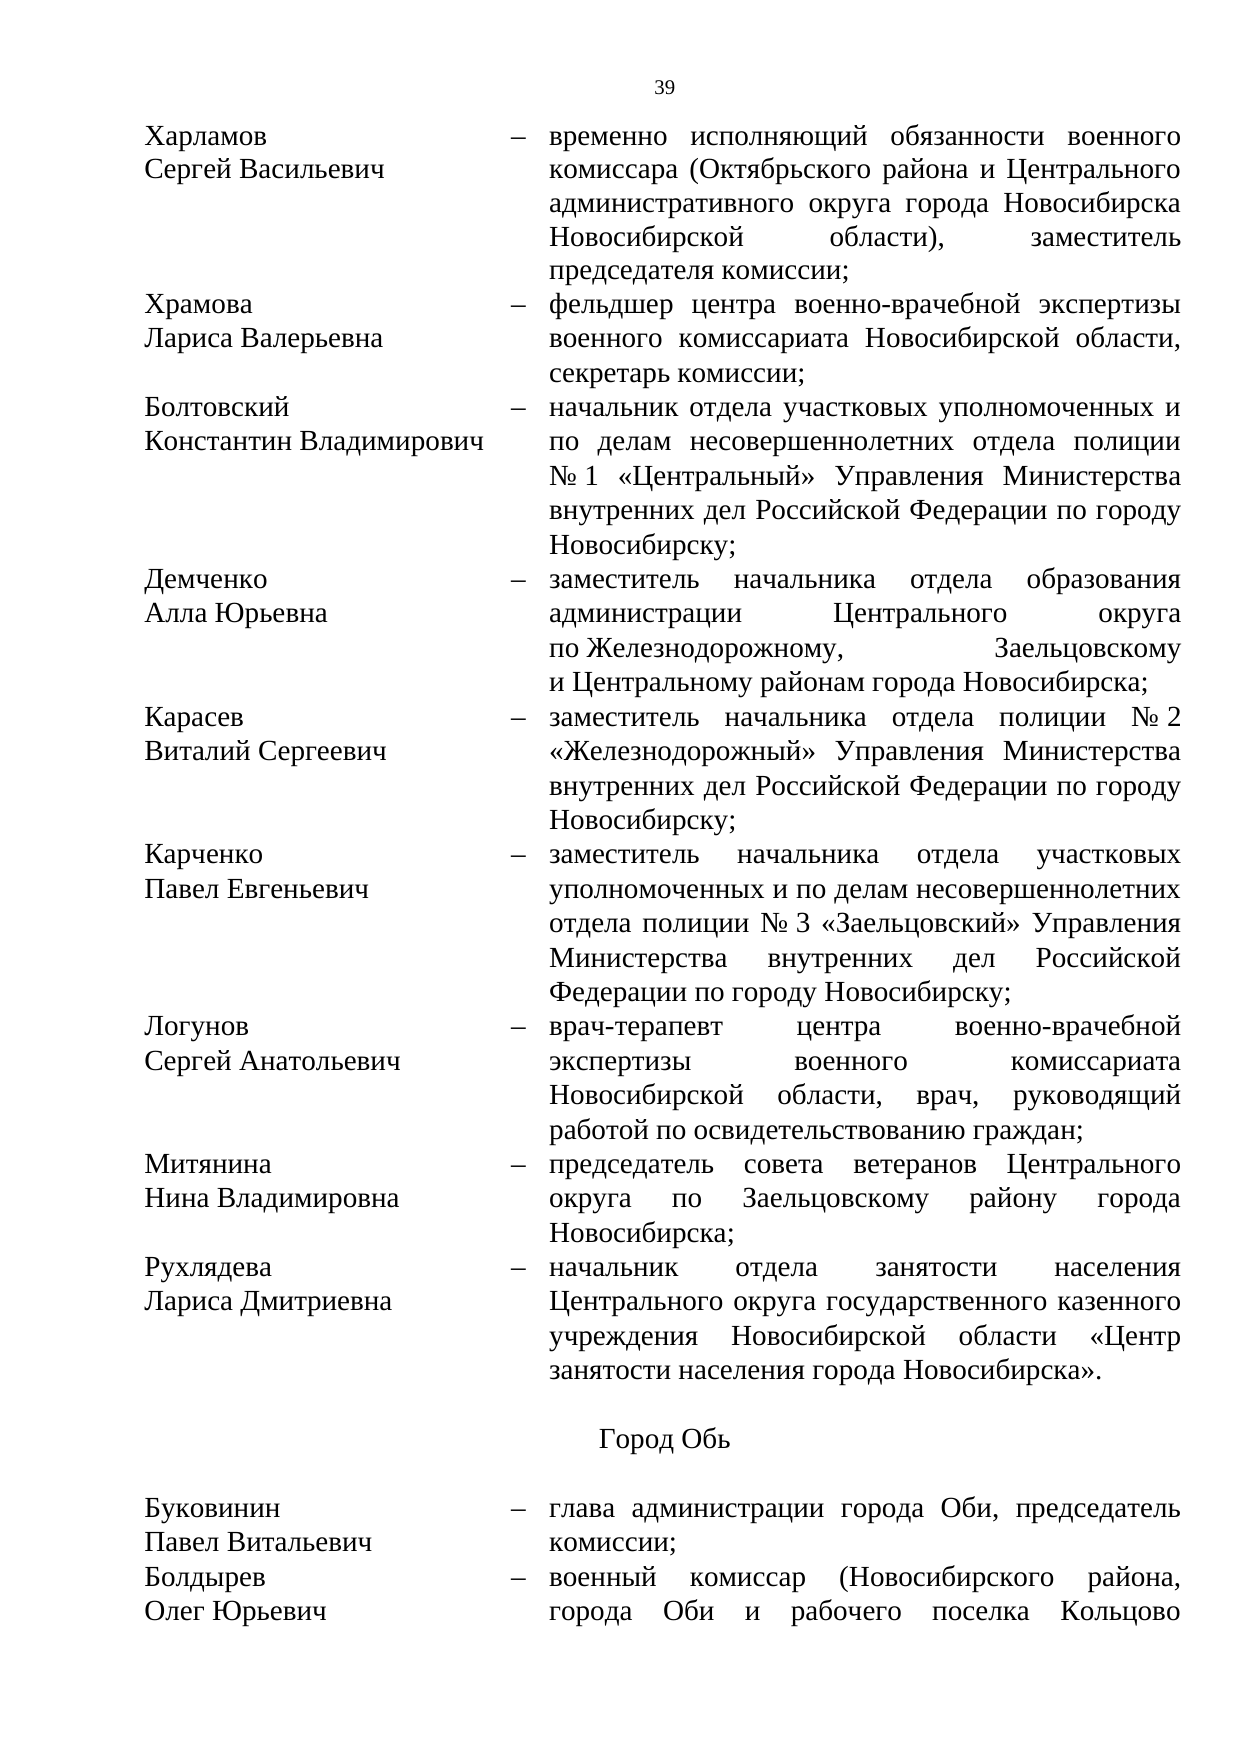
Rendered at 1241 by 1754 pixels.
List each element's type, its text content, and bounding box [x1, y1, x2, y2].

text Город Обь [148, 1421, 1181, 1455]
table_cell фельдшер центра военно-врачебной экспертизы военного комиссариата Новосибирской области, секретарь комиссии; [538, 286, 1193, 389]
table_cell – [500, 1146, 538, 1249]
table_cell Болтовский Константин Владимирович [133, 389, 499, 561]
table_cell временно исполняющий обязанности военного комиссара (Октябрьского района и Центрального административного округа города Новосибирска Новосибирской области), заместитель председателя комиссии; [538, 118, 1193, 286]
table_cell Логунов Сергей Анатольевич [133, 1008, 499, 1146]
table_cell Карченко Павел Евгеньевич [133, 836, 499, 1008]
table_cell заместитель начальника отдела образования администрации Центрального округа по Железнодорожному, Заельцовскому и Центральному районам города Новосибирска; [538, 561, 1193, 699]
table_cell – [500, 1559, 538, 1627]
table_cell Митянина Нина Владимировна [133, 1146, 499, 1249]
table_cell – [500, 699, 538, 836]
table_cell заместитель начальника отдела участковых уполномоченных и по делам несовершеннолетних отдела полиции № 3 «Заельцовский» Управления Министерства внутренних дел Российской Федерации по городу Новосибирску; [538, 836, 1193, 1008]
table_cell врач-терапевт центра военно-врачебной экспертизы военного комиссариата Новосибирской области, врач, руководящий работой по освидетельствованию граждан; [538, 1008, 1193, 1146]
table_cell Храмова Лариса Валерьевна [133, 286, 499, 389]
table_header Буковинин Павел Витальевич [133, 1490, 499, 1559]
table_cell – [500, 1008, 538, 1146]
table_cell начальник отдела занятости населения Центрального округа государственного казенного учреждения Новосибирской области «Центр занятости населения города Новосибирска». [538, 1249, 1193, 1387]
table_cell – [500, 1249, 538, 1387]
table_header – [500, 1490, 538, 1559]
table_cell Рухлядева Лариса Дмитриевна [133, 1249, 499, 1387]
table_cell – [500, 286, 538, 389]
table_cell Харламов Сергей Васильевич [133, 118, 499, 286]
table_cell – [500, 389, 538, 561]
table_cell Демченко Алла Юрьевна [133, 561, 499, 699]
table_cell – [500, 836, 538, 1008]
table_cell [538, 1559, 1193, 1627]
table_cell председатель совета ветеранов Центрального округа по Заельцовскому району города Новосибирска; [538, 1146, 1193, 1249]
table_header глава администрации города Оби, председатель комиссии; [538, 1490, 1193, 1559]
table_cell – [500, 118, 538, 286]
table_cell – [500, 561, 538, 699]
table_cell заместитель начальника отдела полиции № 2 «Железнодорожный» Управления Министерства внутренних дел Российской Федерации по городу Новосибирску; [538, 699, 1193, 836]
table_cell Карасев Виталий Сергеевич [133, 699, 499, 836]
table_cell начальник отдела участковых уполномоченных и по делам несовершеннолетних отдела полиции № 1 «Центральный» Управления Министерства внутренних дел Российской Федерации по городу Новосибирску; [538, 389, 1193, 561]
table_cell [133, 1559, 499, 1627]
